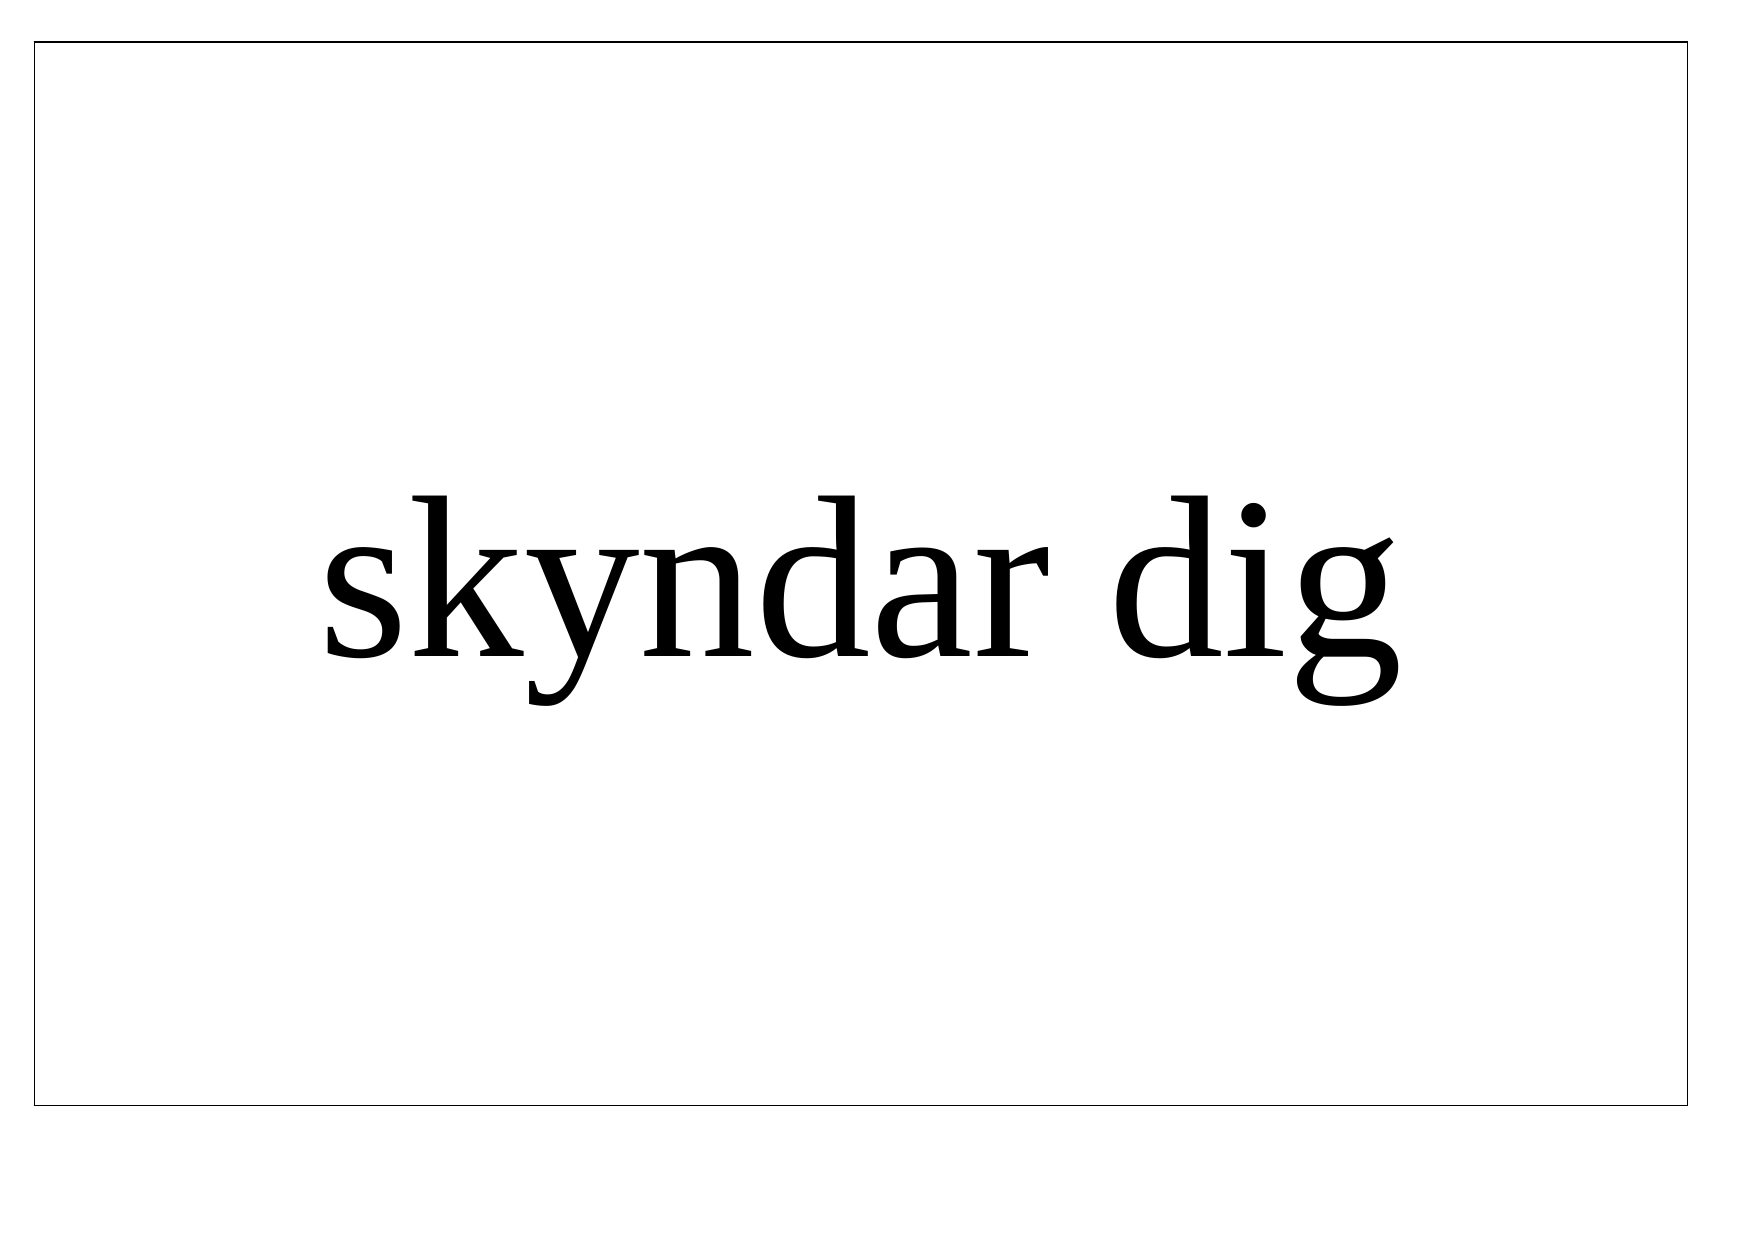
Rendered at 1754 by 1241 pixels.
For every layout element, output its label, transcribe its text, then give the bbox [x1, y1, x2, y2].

table_cell skyndar dig [35, 43, 1687, 1104]
